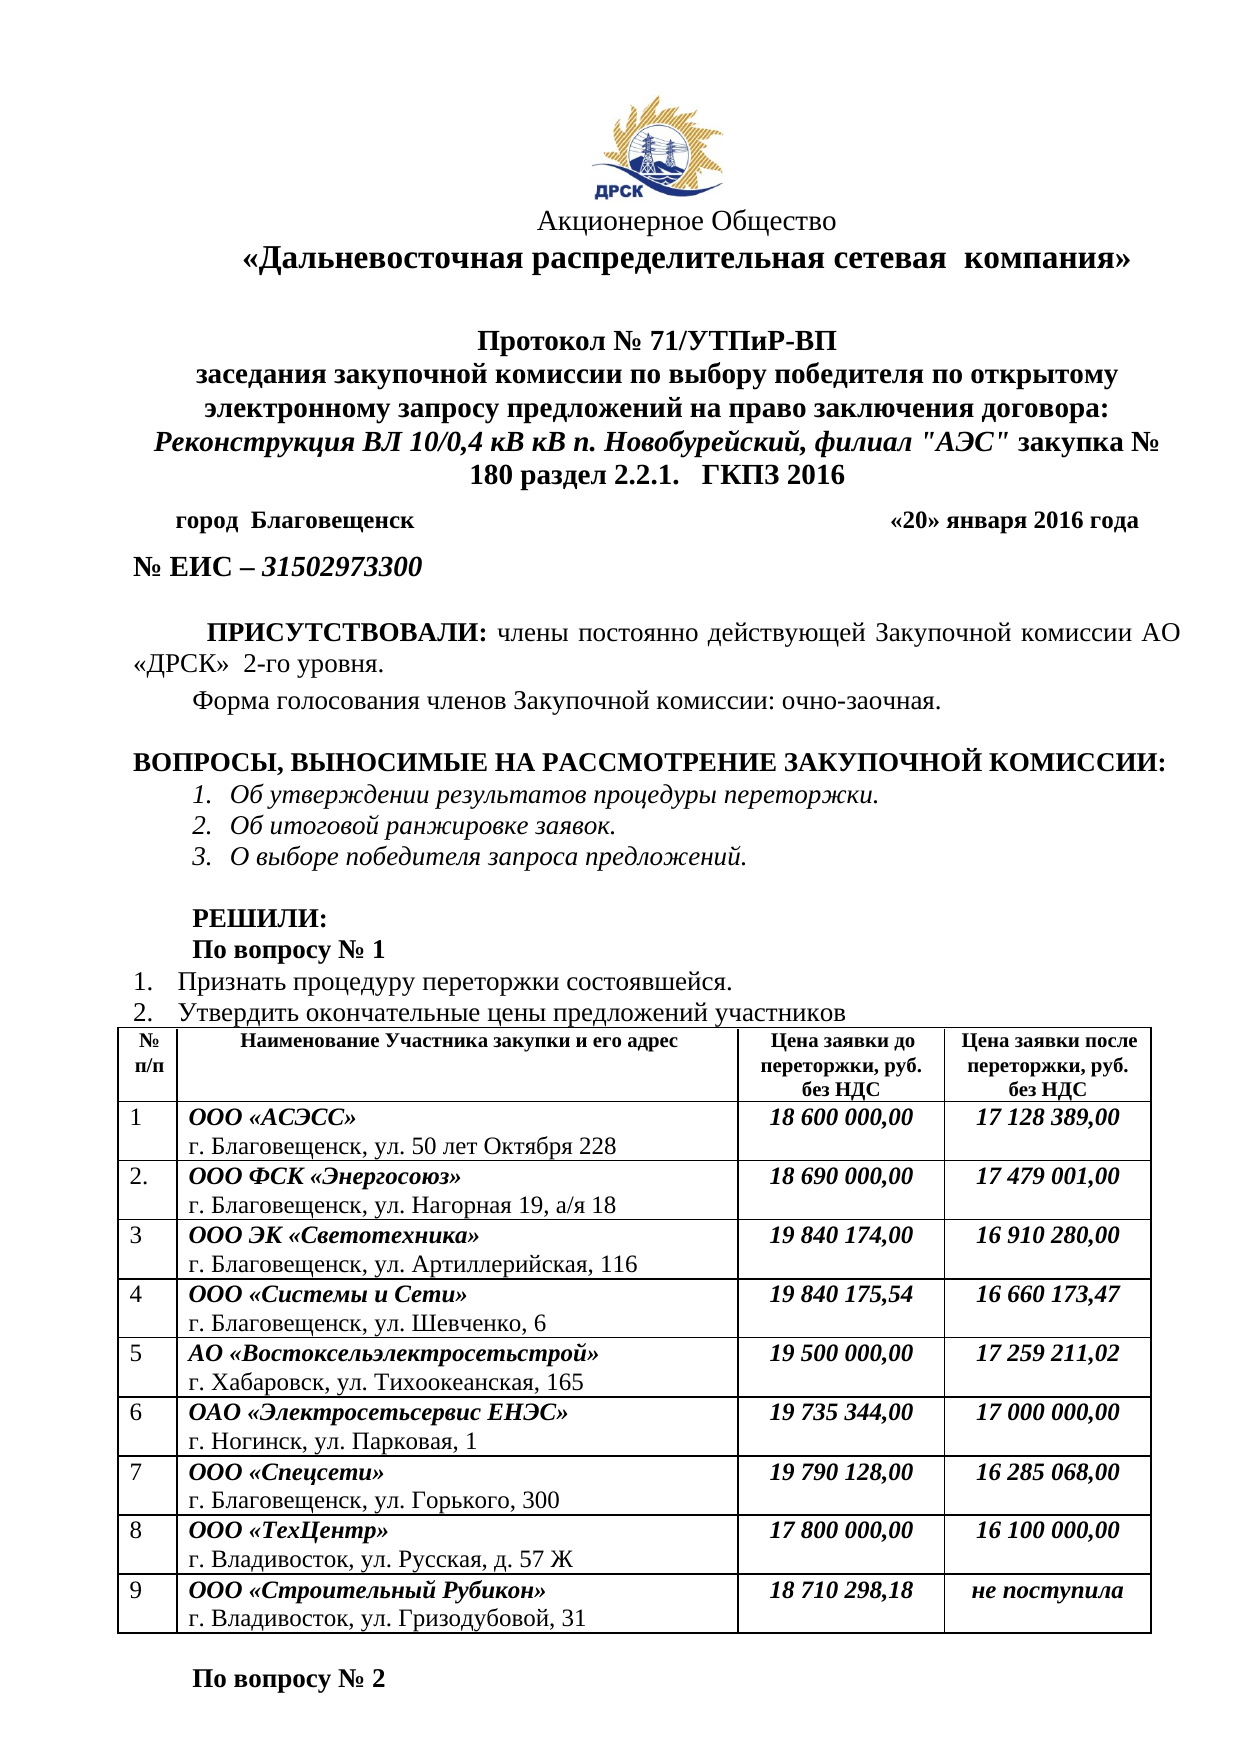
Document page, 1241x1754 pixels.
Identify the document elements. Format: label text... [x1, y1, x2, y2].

table_cell 17 479 001,00 [945, 1161, 1150, 1219]
table_cell 16 285 068,00 [945, 1457, 1150, 1514]
table_cell 18 600 000,00 [739, 1102, 944, 1160]
table_cell 17 800 000,00 [739, 1516, 944, 1573]
text Акционерное Общество [133, 203, 1181, 237]
table_cell 16 660 173,47 [945, 1280, 1150, 1337]
table_header Наименование Участника закупки и его адрес [178, 1028, 738, 1101]
list Об утверждении результатов процедуры переторжки. [192, 778, 1181, 809]
table_cell 19 840 174,00 [739, 1220, 944, 1278]
table_cell 18 690 000,00 [739, 1161, 944, 1219]
table_header Цена заявки до переторжки, руб. без НДС [739, 1028, 944, 1101]
list О выборе победителя запроса предложений. [192, 840, 1181, 871]
table_cell АО «Востоксельэлектросетьстрой» г. Хабаровск, ул. Тихоокеанская, 165 [178, 1338, 737, 1396]
table_cell 1 [119, 1102, 176, 1160]
table_cell 17 000 000,00 [945, 1398, 1150, 1455]
table_cell ООО «Системы и Сети» г. Благовещенск, ул. Шевченко, 6 [178, 1280, 737, 1337]
table_cell 3 [119, 1220, 176, 1278]
text По вопросу № 1 [133, 933, 1181, 964]
list № ЕИС – 31502973300 [133, 549, 1181, 582]
picture [590, 95, 724, 204]
list ПРИСУТСТВОВАЛИ: члены постоянно действующей Закупочной комиссии АО «ДРСК» 2-го уровня. [133, 616, 1181, 678]
table_cell 17 259 211,02 [945, 1338, 1150, 1396]
table_header № п/п [119, 1028, 177, 1101]
table_cell 19 840 175,54 [739, 1280, 944, 1337]
table_cell не поступила [945, 1575, 1150, 1632]
table_cell 16 100 000,00 [945, 1516, 1150, 1573]
table_cell 19 735 344,00 [739, 1398, 944, 1455]
table_cell 16 910 280,00 [945, 1220, 1150, 1278]
table_cell ООО «ТехЦентр» г. Владивосток, ул. Русская, д. 57 Ж [178, 1516, 737, 1573]
table_cell 5 [119, 1338, 176, 1396]
table_cell 8 [119, 1516, 176, 1573]
table_cell ОАО «Электросетьсервис ЕНЭС» г. Ногинск, ул. Парковая, 1 [178, 1398, 737, 1455]
text По вопросу № 2 [133, 1662, 1181, 1694]
table_cell 17 128 389,00 [945, 1102, 1150, 1160]
table_cell ООО ФСК «Энергосоюз» г. Благовещенск, ул. Нагорная 19, а/я 18 [178, 1161, 737, 1219]
table_cell ООО «АСЭСС» г. Благовещенск, ул. 50 лет Октября 228 [178, 1102, 737, 1160]
table_cell 4 [119, 1280, 176, 1337]
table_header Цена заявки после переторжки, руб. без НДС [945, 1028, 1150, 1101]
list заседания закупочной комиссии по выбору победителя по открытому электронному запросу предложений на право заключения договора: Реконструкция ВЛ 10/0,4 кВ кВ п. Новобурейский, филиал "АЭС" закупка № 180 раздел 2.2.1. ГКПЗ 2016 [133, 357, 1181, 491]
table_cell 18 710 298,18 [739, 1575, 944, 1632]
text ВОПРОСЫ, ВЫНОСИМЫЕ НА РАССМОТРЕНИЕ ЗАКУПОЧНОЙ КОМИССИИ: [133, 747, 1181, 778]
table_cell 9 [119, 1575, 176, 1632]
list Утвердить окончательные цены предложений участников [133, 996, 1181, 1027]
table_cell 6 [119, 1398, 176, 1455]
table_cell 2. [119, 1161, 176, 1219]
table_cell ООО ЭК «Светотехника» г. Благовещенск, ул. Артиллерийская, 116 [178, 1220, 737, 1278]
table_cell 19 500 000,00 [739, 1338, 944, 1396]
table_header «20» января 2016 года [707, 505, 1150, 537]
table_header город Благовещенск [164, 505, 707, 537]
list Форма голосования членов Закупочной комиссии: очно-заочная. [133, 684, 1181, 715]
table_cell 19 790 128,00 [739, 1457, 944, 1514]
list Признать процедуру переторжки состоявшейся. [133, 964, 1181, 996]
list Об итоговой ранжировке заявок. [192, 809, 1181, 840]
table_cell 7 [119, 1457, 176, 1514]
list Протокол № 71/УТПиР-ВП [133, 323, 1181, 357]
table_cell ООО «Строительный Рубикон» г. Владивосток, ул. Гризодубовой, 31 [178, 1575, 737, 1632]
text РЕШИЛИ: [133, 902, 1181, 933]
table_cell ООО «Спецсети» г. Благовещенск, ул. Горького, 300 [178, 1457, 737, 1514]
text «Дальневосточная распределительная сетевая компания» [133, 237, 1181, 275]
